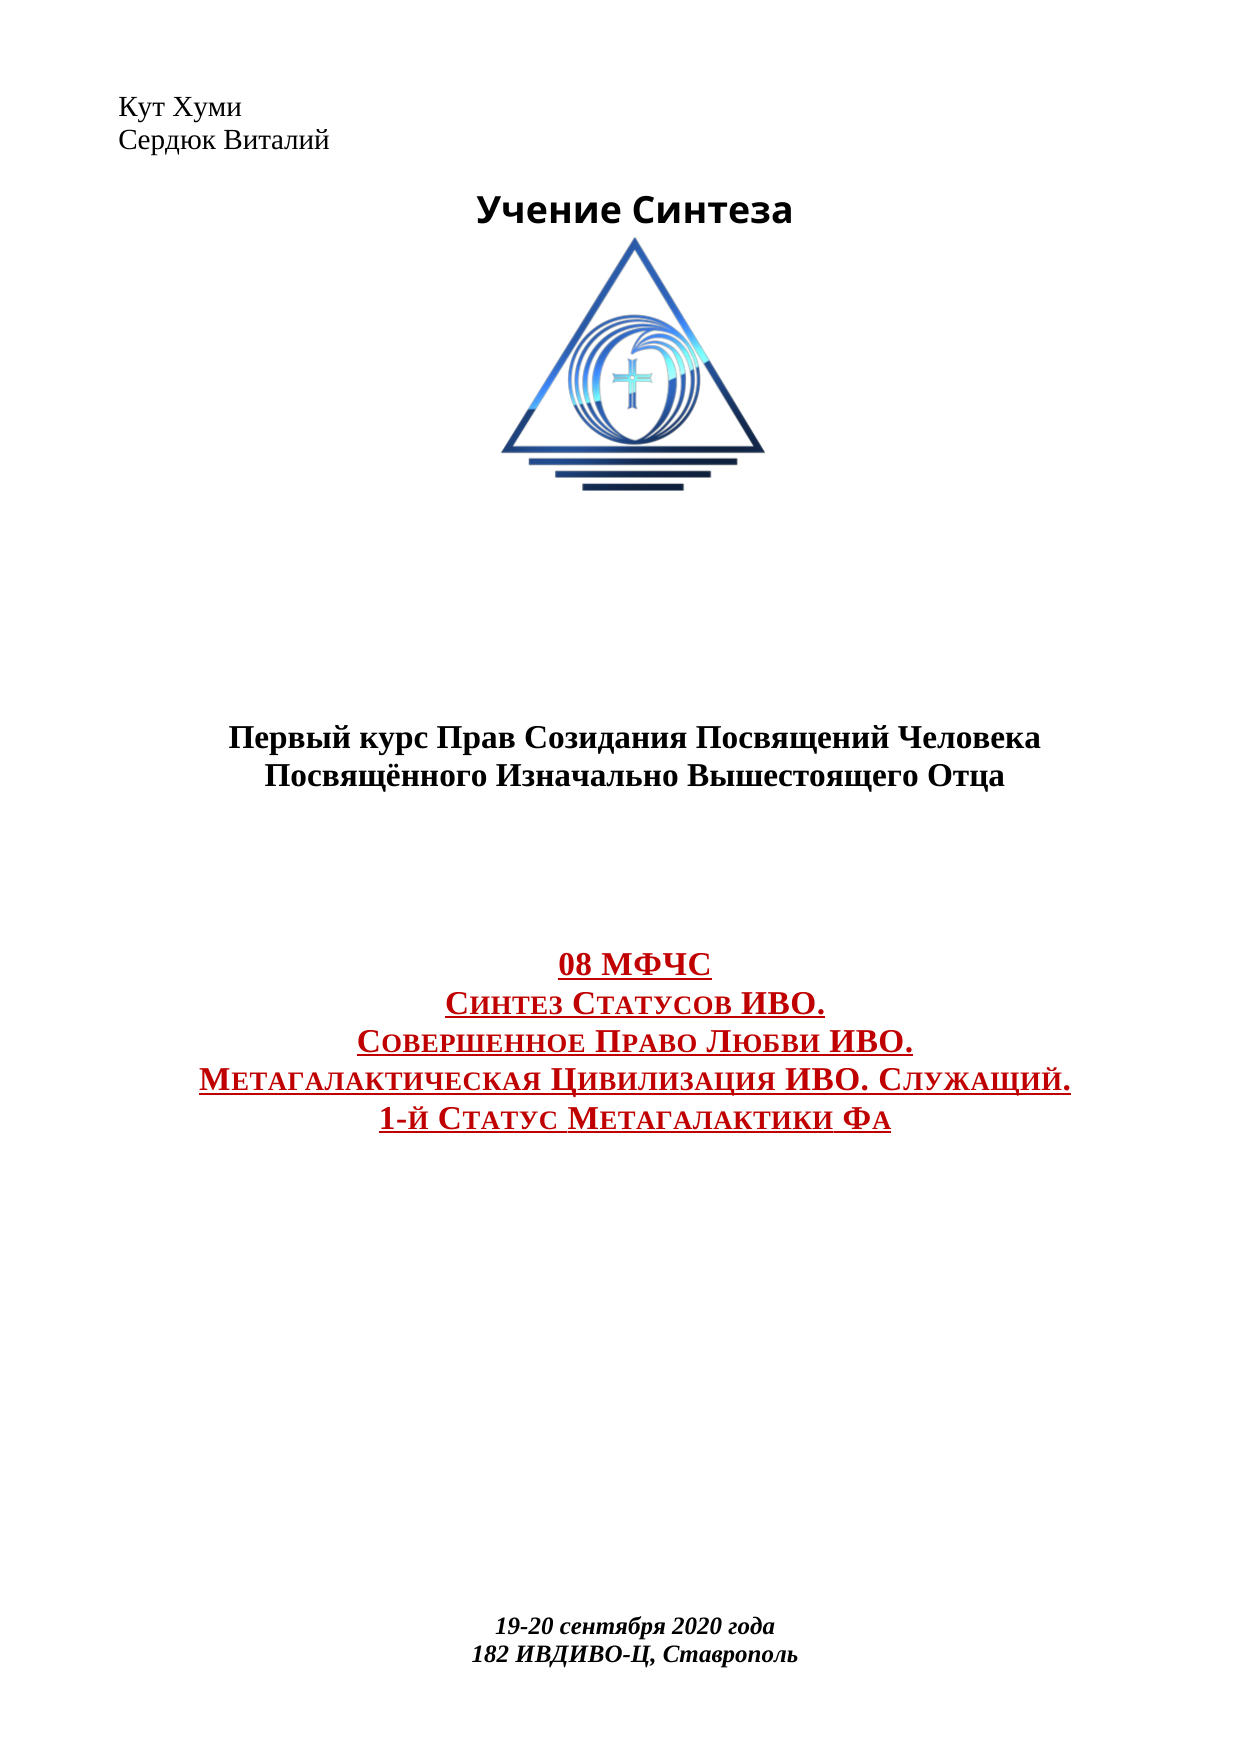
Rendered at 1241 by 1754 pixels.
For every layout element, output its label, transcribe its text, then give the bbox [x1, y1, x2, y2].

text 08 МФЧС [118, 945, 1152, 983]
text Сердюк Виталий [118, 122, 1152, 156]
picture [498, 234, 771, 494]
text Первый курс Прав Созидания Посвящений Человека Посвящённого Изначально Вышестоящего Отца [118, 717, 1152, 794]
text Кут Хуми [118, 89, 1152, 122]
text Метагалактическая Цивилизация ИВО. Служащий. [118, 1060, 1152, 1098]
text 182 ИВДИВО-Ц, Ставрополь [118, 1639, 1152, 1668]
text Совершенное Право Любви ИВО. [118, 1021, 1152, 1060]
text Учение Синтеза [118, 184, 1152, 235]
text Синтез Статусов ИВО. [118, 983, 1152, 1021]
text 1-й Статус Метагалактики Фа [118, 1098, 1152, 1136]
text 19-20 сентября 2020 года [118, 1611, 1152, 1639]
